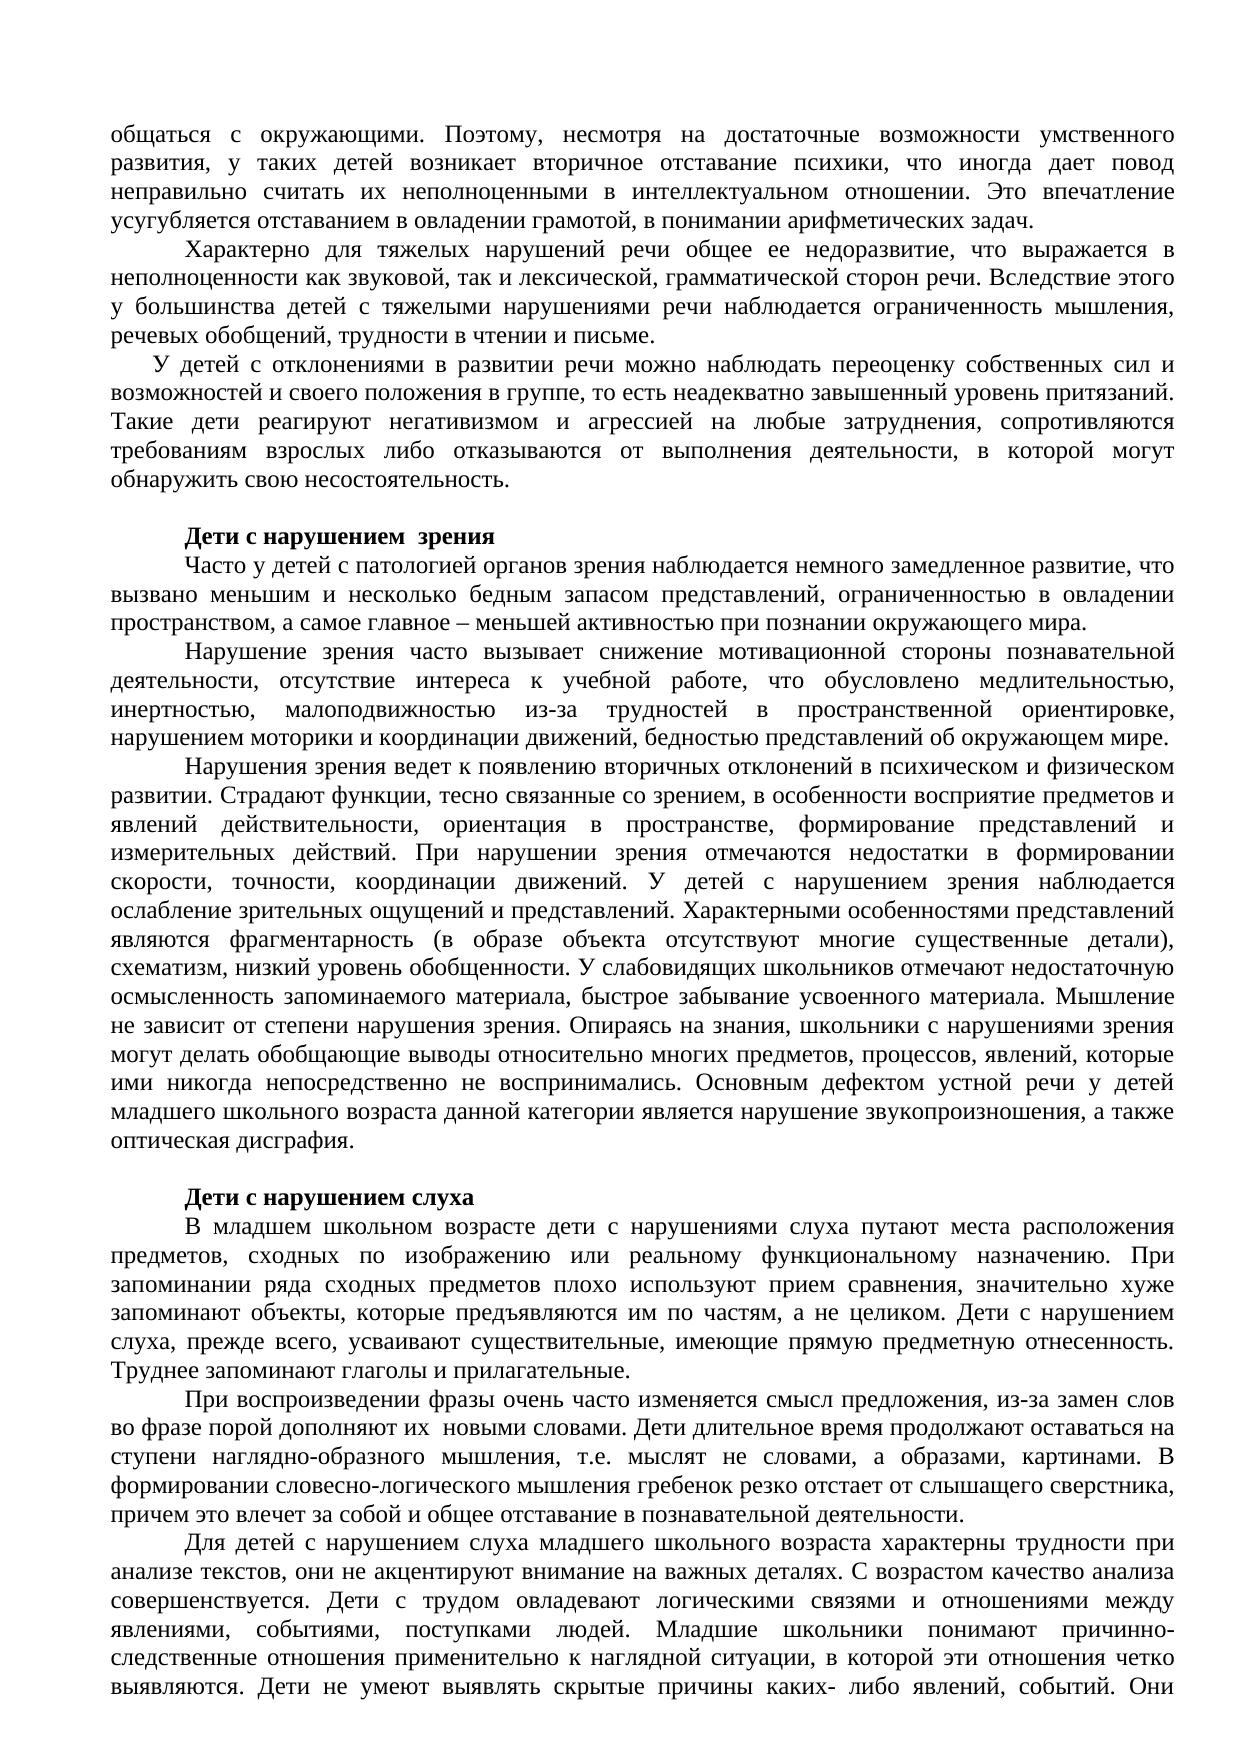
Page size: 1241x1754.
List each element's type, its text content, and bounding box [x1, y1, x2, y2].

text Нарушения зрения ведет к появлению вторичных отклонений в психическом и физическом развитии. Страдают функции, тесно связанные со зрением, в особенности восприятие предметов и явлений действительности, ориентация в пространстве, формирование представлений и измерительных действий. При нарушении зрения отмечаются недостатки в формировании скорости, точности, координации движений. У детей с нарушением зрения наблюдается ослабление зрительных ощущений и представлений. Характерными особенностями представлений являются фрагментарность (в образе объекта отсутствуют многие существенные детали), схематизм, низкий уровень обобщенности. У слабовидящих школьников отмечают недостаточную осмысленность запоминаемого материала, быстрое забывание усвоенного материала. Мышление не зависит от степени нарушения зрения. Опираясь на знания, школьники с нарушениями зрения могут делать обобщающие выводы относительно многих предметов, процессов, явлений, которые ими никогда непосредственно не воспринимались. Основным дефектом устной речи у детей младшего школьного возраста данной категории является нарушение звукопроизношения, а также оптическая дисграфия. [110, 751, 1176, 1154]
subtitle Дети с нарушением слуха [110, 1182, 1176, 1211]
text Характерно для тяжелых нарушений речи общее ее недоразвитие, что выражается в неполноценности как звуковой, так и лексической, грамматической сторон речи. Вследствие этого у большинства детей с тяжелыми нарушениями речи наблюдается ограниченность мышления, речевых обобщений, трудности в чтении и письме. [110, 234, 1176, 349]
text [110, 119, 1176, 234]
text В младшем школьном возрасте дети с нарушениями слуха путают места расположения предметов, сходных по изображению или реальному функциональному назначению. При запоминании ряда сходных предметов плохо используют прием сравнения, значительно хуже запоминают объекты, которые предъявляются им по частям, а не целиком. Дети с нарушением слуха, прежде всего, усваивают существительные, имеющие прямую предметную отнесенность. Труднее запоминают глаголы и прилагательные. [110, 1211, 1176, 1384]
text Часто у детей с патологией органов зрения наблюдается немного замедленное развитие, что вызвано меньшим и несколько бедным запасом представлений, ограниченностью в овладении пространством, а самое главное – меньшей активностью при познании окружающего мира. [110, 550, 1176, 636]
text При воспроизведении фразы очень часто изменяется смысл предложения, из-за замен слов во фразе порой дополняют их новыми словами. Дети длительное время продолжают оставаться на ступени наглядно-образного мышления, т.е. мыслят не словами, а образами, картинами. В формировании словесно-логического мышления гребенок резко отстает от слышащего сверстника, причем это влечет за собой и общее отставание в познавательной деятельности. [110, 1384, 1176, 1527]
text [110, 1527, 1176, 1700]
text У детей с отклонениями в развитии речи можно наблюдать переоценку собственных сил и возможностей и своего положения в группе, то есть неадекватно завышенный уровень притязаний. Такие дети реагируют негативизмом и агрессией на любые затруднения, сопротивляются требованиям взрослых либо отказываются от выполнения деятельности, в которой могут обнаружить свою несостоятельность. [110, 349, 1176, 492]
text Дети с нарушением зрения [110, 521, 1176, 550]
text Нарушение зрения часто вызывает снижение мотивационной стороны познавательной деятельности, отсутствие интереса к учебной работе, что обусловлено медлительностью, инертностью, малоподвижностью из-за трудностей в пространственной ориентировке, нарушением моторики и координации движений, бедностью представлений об окружающем мире. [110, 636, 1176, 751]
